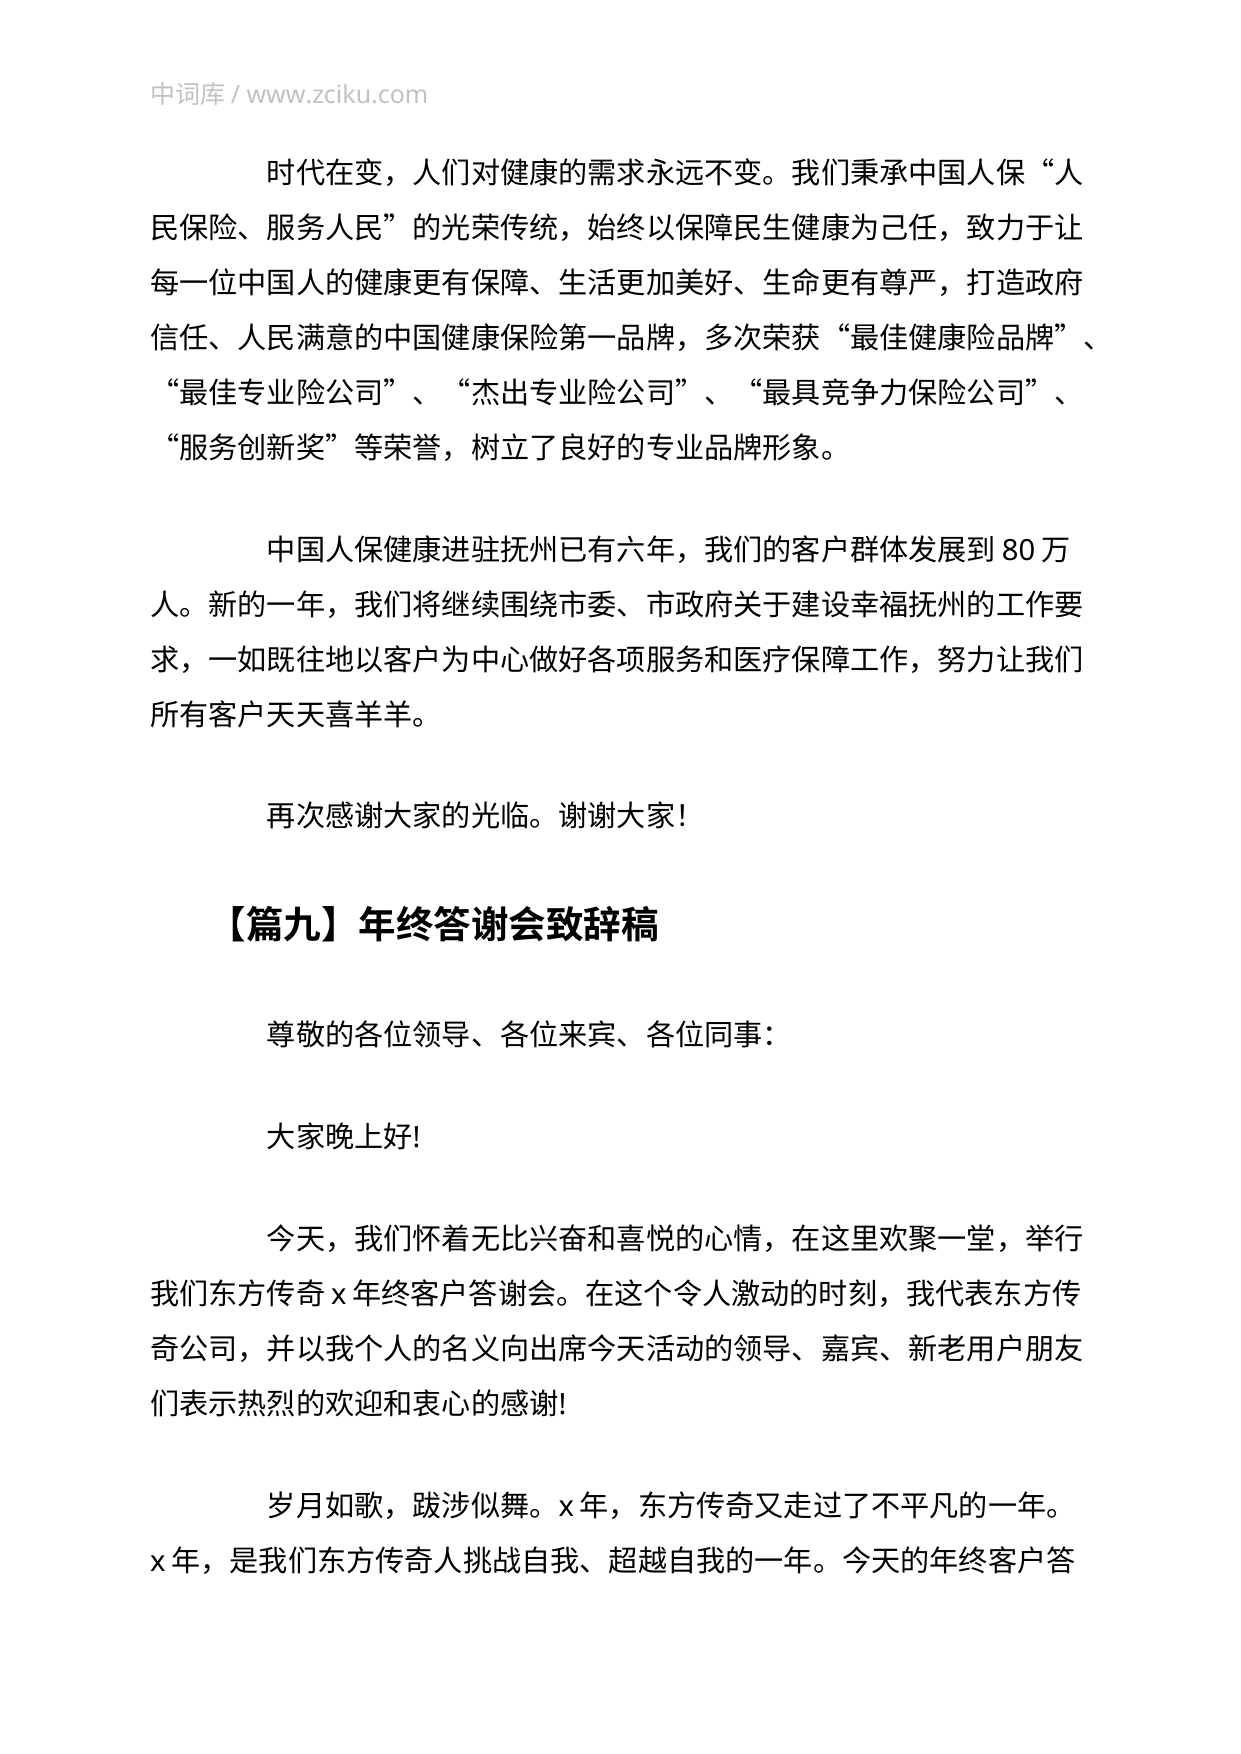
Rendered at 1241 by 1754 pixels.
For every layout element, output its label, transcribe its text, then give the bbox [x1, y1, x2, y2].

text 【篇九】年终答谢会致辞稿 [150, 894, 1090, 949]
text 尊敬的各位领导、各位来宾、各位同事： [150, 1012, 1090, 1054]
text 中国人保健康进驻抚州已有六年，我们的客户群体发展到80万人。新的一年，我们将继续围绕市委、市政府关于建设幸福抚州的工作要求，一如既往地以客户为中心做好各项服务和医疗保障工作，努力让我们所有客户天天喜羊羊。 [150, 526, 1090, 733]
text 大家晚上好! [150, 1114, 1090, 1156]
text 时代在变，人们对健康的需求永远不变。我们秉承中国人保“人民保险、服务人民”的光荣传统，始终以保障民生健康为己任，致力于让每一位中国人的健康更有保障、生活更加美好、生命更有尊严，打造政府信任、人民满意的中国健康保险第一品牌，多次荣获“最佳健康险品牌”、“最佳专业险公司”、“杰出专业险公司”、“最具竞争力保险公司”、“服务创新奖”等荣誉，树立了良好的专业品牌形象。 [150, 150, 1090, 467]
text 今天，我们怀着无比兴奋和喜悦的心情，在这里欢聚一堂，举行我们东方传奇x年终客户答谢会。在这个令人激动的时刻，我代表东方传奇公司，并以我个人的名义向出席今天活动的领导、嘉宾、新老用户朋友们表示热烈的欢迎和衷心的感谢! [150, 1216, 1090, 1423]
text 再次感谢大家的光临。谢谢大家！ [150, 793, 1090, 835]
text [150, 1482, 1090, 1580]
